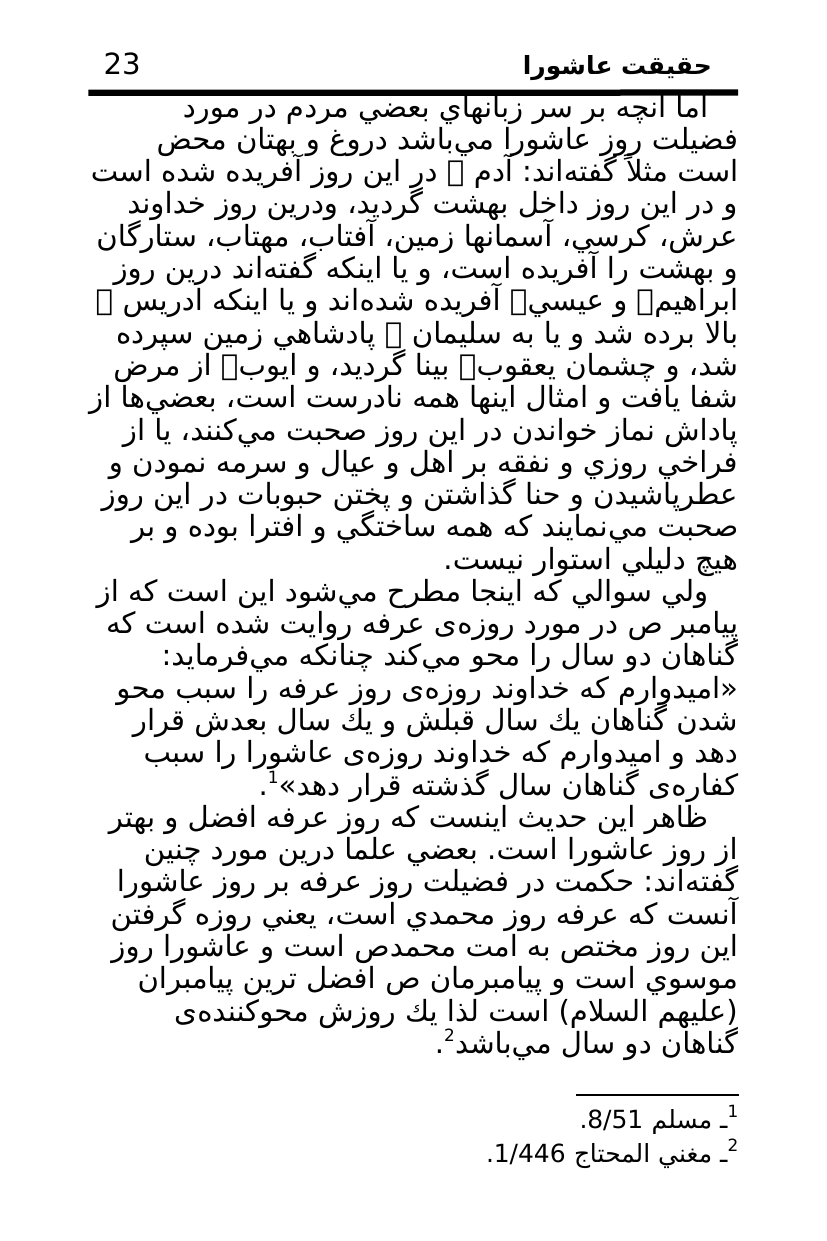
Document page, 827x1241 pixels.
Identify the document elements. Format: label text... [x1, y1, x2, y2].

text ظاهر اين حديث اينست كه روز عرفه افضل و بهتر از روز عاشورا است. بعضي علما درين مورد چنين گفته‌اند: حكمت در فضيلت روز عرفه بر روز عاشورا آنست كه عرفه روز محمدي است، يعني روزه گرفتن اين روز مختص به امت محمدص است و عاشورا روز موسوي است و پيامبرمان ص افضل ترين پيامبران (عليهم السلام) است لذا يك روزش محوكننده‌ی گناهان دو سال مي‌باشد. [89, 802, 738, 1060]
text اما آنچه بر سر زبانهاي بعضي مردم در مورد فضيلت روز عاشورا مي‌باشد دروغ و بهتان محض است مثلاً گفته‌اند: آدم در اين روز آفريده شده است و در اين روز داخل بهشت گرديد، ودرين روز خداوند عرش، كرسي، آسمانها زمين، آفتاب، مهتاب، ستارگان و بهشت را آفريده است، و يا اينكه گفته‌اند درين روز ابراهيم و عيسي آفريده شده‌اند و يا اينكه ادريس بالا برده شد و يا به سليمان پادشاهي زمين سپرده شد، و چشمان يعقوب بينا گرديد، و ايوب از مرض شفا يافت و امثال اينها همه نادرست است، بعضي‌ها از پاداش نماز خواندن در اين روز صحبت مي‌كنند، يا از فراخي روزي و نفقه بر اهل و عيال و سرمه نمودن و عطرپاشيدن و حنا گذاشتن و پختن حبوبات در اين روز صحبت مي‌نمايند كه همه ساختگي و افترا بوده و بر هيچ دليلي استوار نيست. [89, 92, 738, 576]
text ولي سوالي كه اينجا مطرح مي‌شود اين است كه از پيامبر ص در مورد روزه‌ی عرفه روايت شده است كه گناهان دو سال را محو مي‌كند چنانكه مي‌فرمايد: «اميدوارم كه خداوند روزه‌ی روز عرفه را سبب محو شدن گناهان يك سال قبلش و يك سال بعدش قرار دهد و اميدوارم كه خداوند روزه‌ی عاشورا را سبب كفاره‌ی گناهان سال گذشته قرار دهد». [89, 576, 738, 802]
